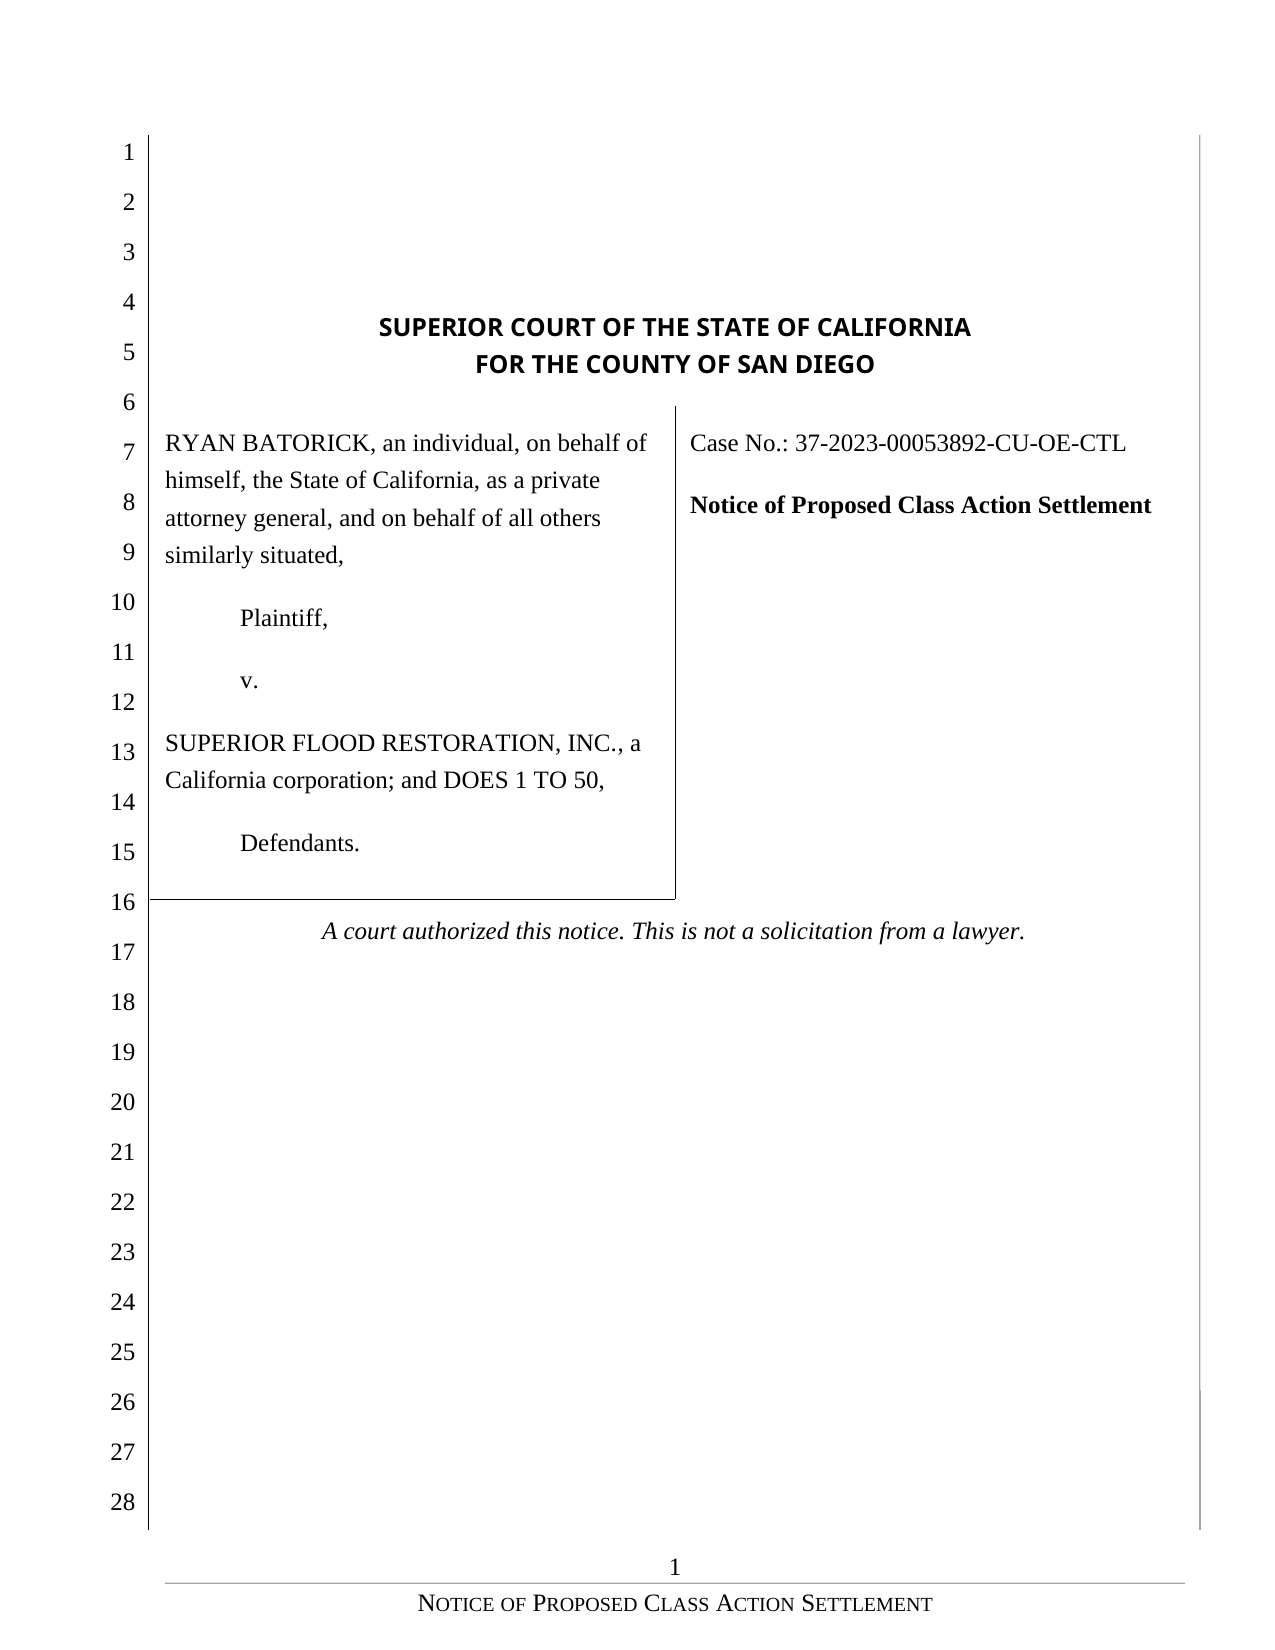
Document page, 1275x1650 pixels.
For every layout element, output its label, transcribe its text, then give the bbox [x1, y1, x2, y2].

text Superior Court of the State of California [165, 306, 1185, 344]
text For the County of San Diego [165, 344, 1185, 381]
table_header Ryan Batorick, an individual, on behalf of himself, the State of California, as a private attorney general, and on behalf of all others similarly situated, Plaintiff, v. Superior Flood Restoration, Inc., a California corporation; and DOES 1 TO 50, Defendants. [150, 406, 675, 899]
table_header Case No.: 37-2023-00053892-CU-OE-CTL Notice of Proposed Class Action Settlement [676, 406, 1200, 899]
text A court authorized this notice. This is not a solicitation from a lawyer. [165, 899, 1185, 949]
